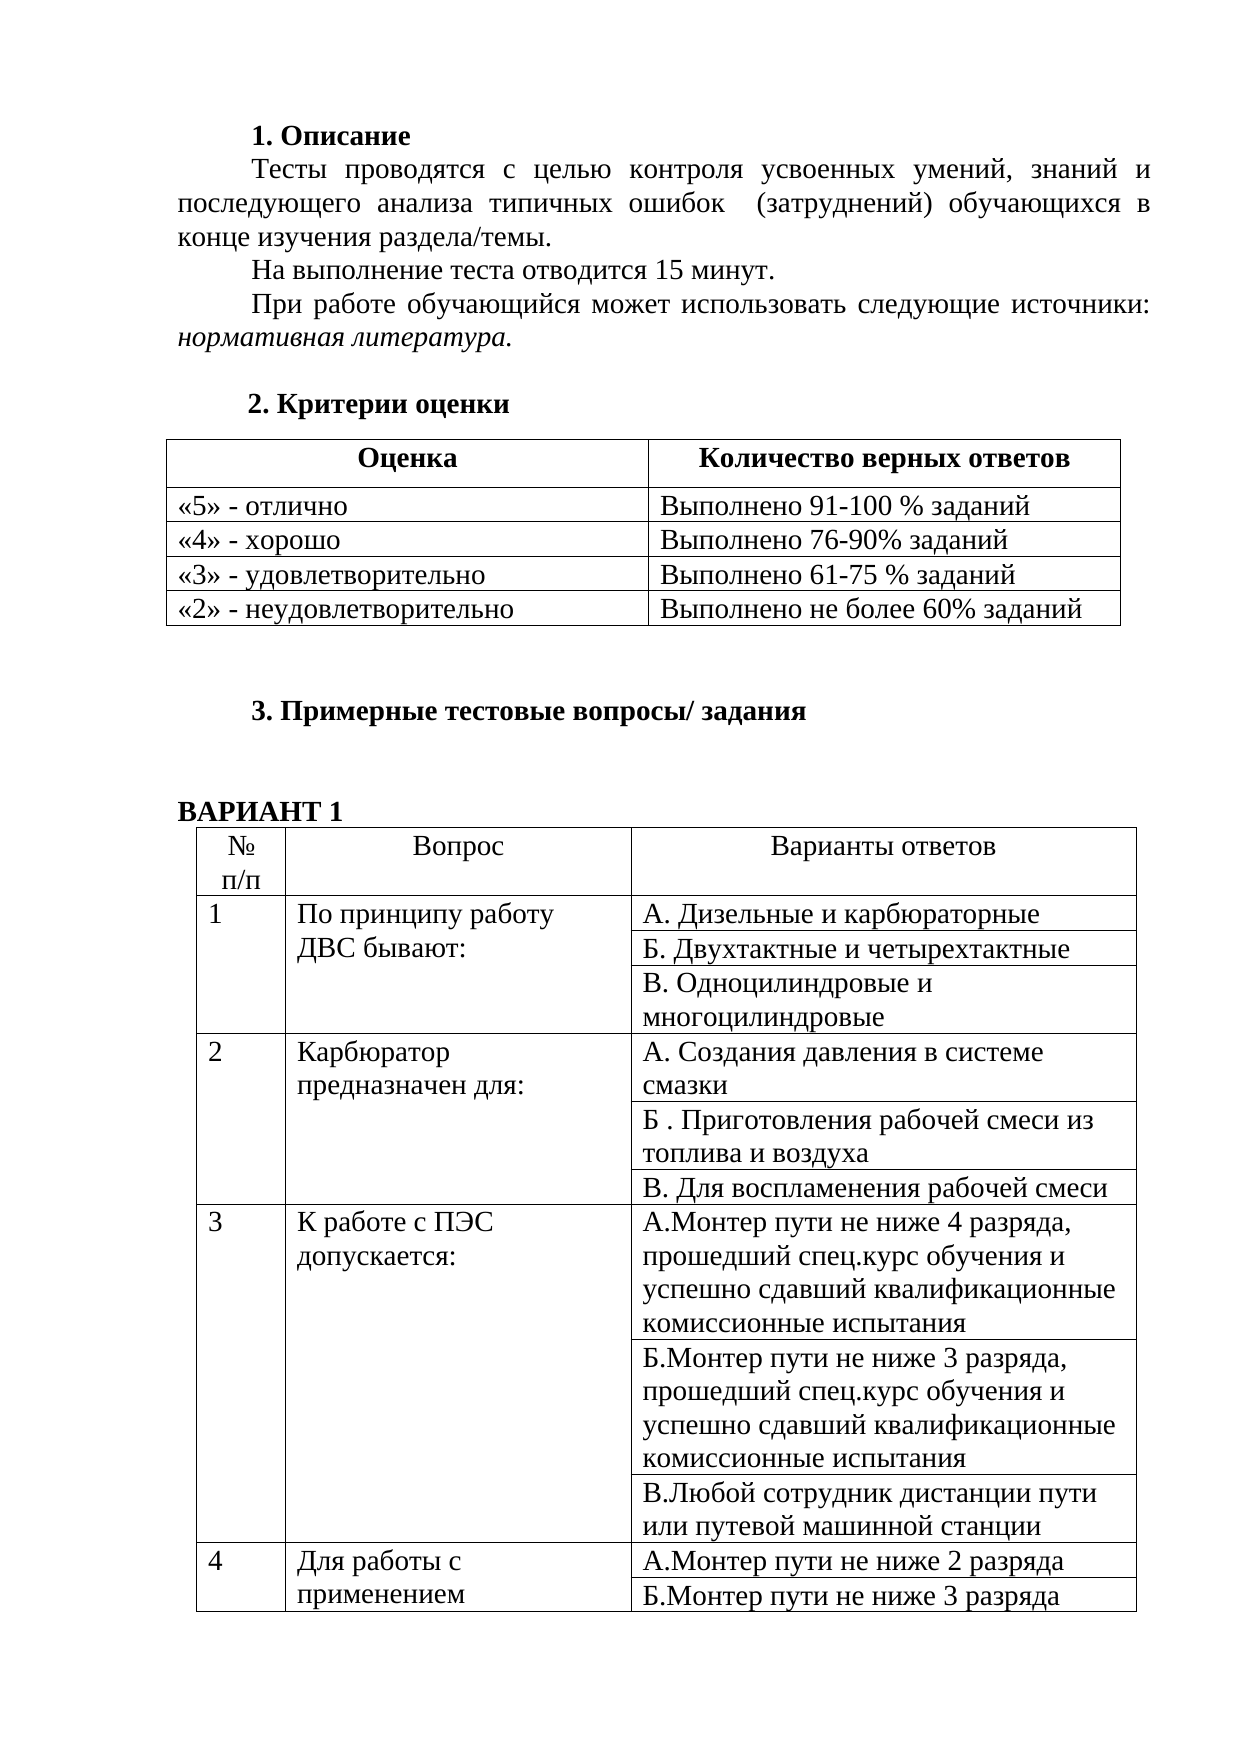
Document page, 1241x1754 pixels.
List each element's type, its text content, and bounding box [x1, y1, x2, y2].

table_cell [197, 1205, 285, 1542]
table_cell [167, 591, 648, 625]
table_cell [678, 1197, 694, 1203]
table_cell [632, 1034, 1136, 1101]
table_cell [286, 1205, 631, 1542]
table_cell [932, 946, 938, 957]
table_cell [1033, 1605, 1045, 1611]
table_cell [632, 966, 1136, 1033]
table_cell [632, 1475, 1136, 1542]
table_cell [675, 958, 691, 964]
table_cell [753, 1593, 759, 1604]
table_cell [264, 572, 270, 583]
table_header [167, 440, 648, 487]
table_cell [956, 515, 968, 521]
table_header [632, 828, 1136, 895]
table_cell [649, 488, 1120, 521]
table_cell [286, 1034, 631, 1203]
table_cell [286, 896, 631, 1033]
text При работе обучающийся может использовать следующие источники: нормативная литература. [177, 286, 1152, 353]
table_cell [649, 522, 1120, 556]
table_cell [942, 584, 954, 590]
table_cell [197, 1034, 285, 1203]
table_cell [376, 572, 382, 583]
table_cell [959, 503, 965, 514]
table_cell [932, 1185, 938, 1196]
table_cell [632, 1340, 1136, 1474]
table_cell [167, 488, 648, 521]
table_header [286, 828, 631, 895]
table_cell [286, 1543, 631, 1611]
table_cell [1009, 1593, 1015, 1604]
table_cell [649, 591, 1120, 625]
text ВАРИАНТ 1 [177, 794, 1152, 827]
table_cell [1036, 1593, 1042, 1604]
text Тесты проводятся с целью контроля усвоенных умений, знаний и последующего анализа типичных ошибок (затруднений) обучающихся в конце изучения раздела/темы. [177, 152, 1152, 252]
text 3. Примерные тестовые вопросы/ задания [177, 693, 1152, 727]
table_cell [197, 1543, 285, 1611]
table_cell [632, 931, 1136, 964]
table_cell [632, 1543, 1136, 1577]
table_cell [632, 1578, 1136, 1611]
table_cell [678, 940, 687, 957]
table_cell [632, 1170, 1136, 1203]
text На выполнение теста отводится 15 минут. [177, 252, 1152, 286]
text 2. Критерии оценки [177, 386, 1152, 420]
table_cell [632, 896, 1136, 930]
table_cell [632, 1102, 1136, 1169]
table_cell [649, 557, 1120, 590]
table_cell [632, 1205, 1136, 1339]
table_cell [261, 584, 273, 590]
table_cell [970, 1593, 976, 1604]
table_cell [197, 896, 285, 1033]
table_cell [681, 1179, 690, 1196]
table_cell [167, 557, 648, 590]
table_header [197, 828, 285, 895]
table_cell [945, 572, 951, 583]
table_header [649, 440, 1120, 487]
text 1. Описание [177, 118, 1152, 152]
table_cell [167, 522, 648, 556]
